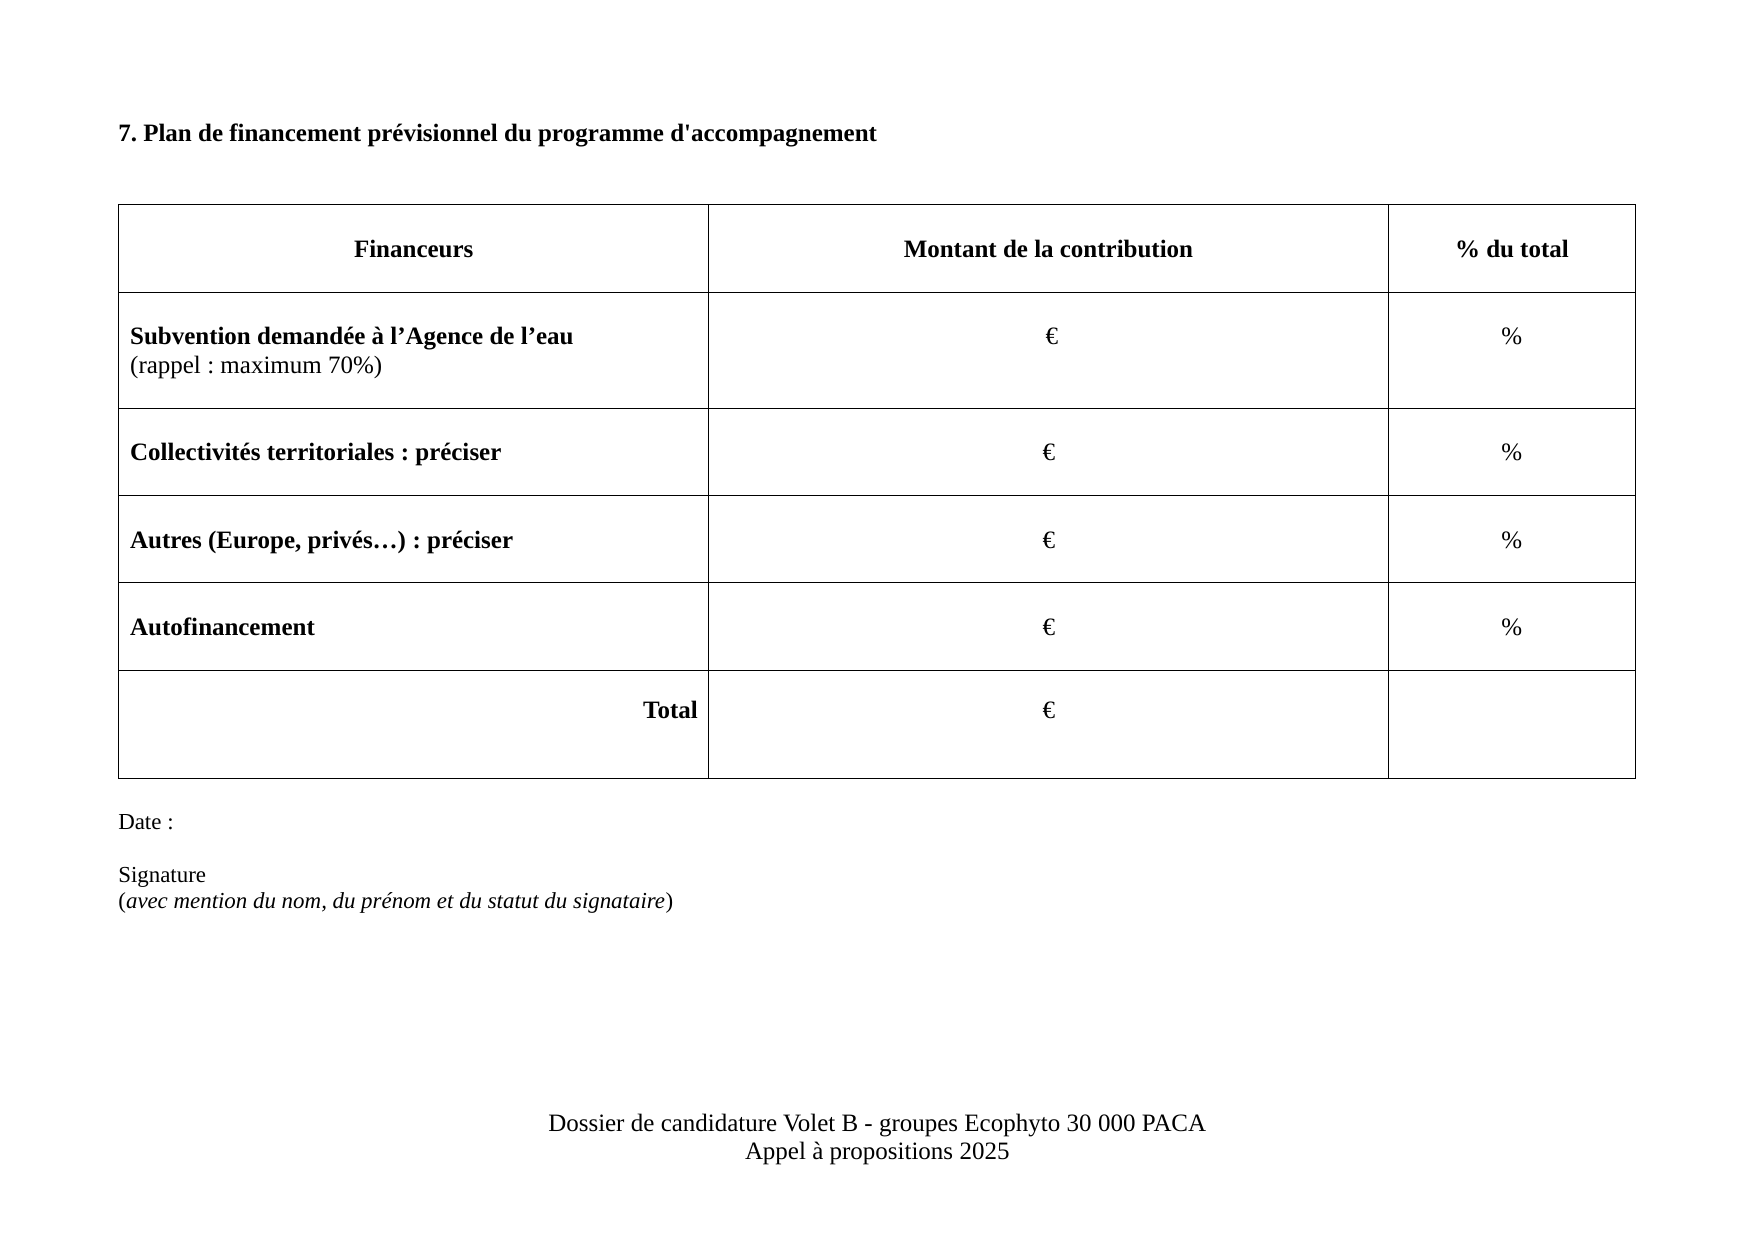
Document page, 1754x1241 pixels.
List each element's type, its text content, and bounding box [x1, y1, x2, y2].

table_cell % [1389, 293, 1635, 408]
table_cell € [709, 409, 1388, 495]
table_cell Autofinancement [119, 583, 708, 669]
table_cell % [1389, 409, 1635, 495]
text 7. Plan de financement prévisionnel du programme d'accompagnement [118, 118, 1636, 147]
table_header Montant de la contribution [709, 205, 1388, 292]
table_header Financeurs [119, 205, 708, 292]
table_cell € [709, 583, 1388, 669]
table_cell % [1389, 583, 1635, 669]
table_cell Autres (Europe, privés…) : préciser [119, 496, 708, 582]
table_cell Collectivités territoriales : préciser [119, 409, 708, 495]
table_cell € [709, 293, 1388, 408]
table_cell % [1389, 496, 1635, 582]
table_cell Subvention demandée à l’Agence de l’eau (rappel : maximum 70%) [119, 293, 708, 408]
text (avec mention du nom, du prénom et du statut du signataire) [118, 887, 1636, 913]
table_cell [1389, 671, 1635, 778]
text Date : [118, 808, 1636, 834]
table_cell Total [119, 671, 708, 778]
table_cell € [709, 671, 1388, 778]
table_cell € [709, 496, 1388, 582]
table_header % du total [1389, 205, 1635, 292]
text Signature [118, 861, 1636, 887]
